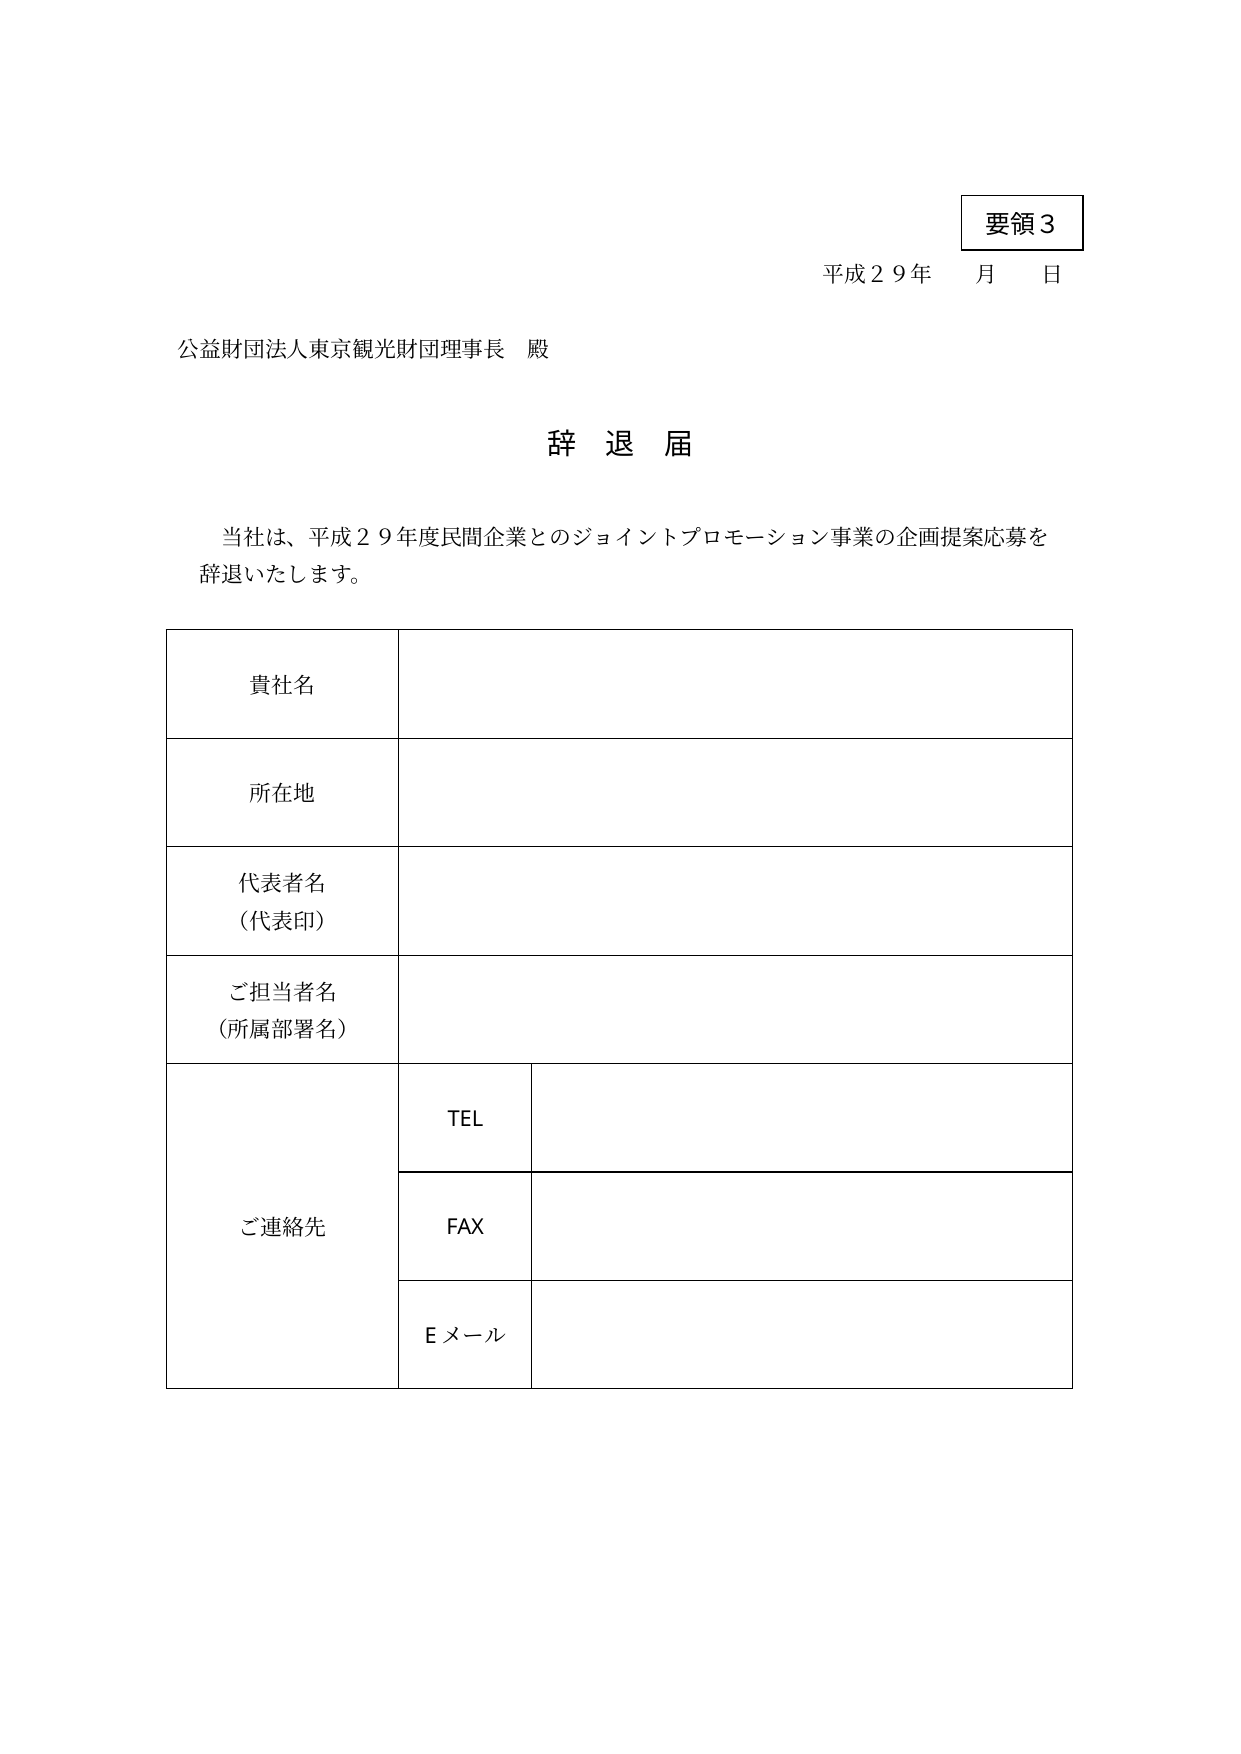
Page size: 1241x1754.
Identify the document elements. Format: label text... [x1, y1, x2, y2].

table_cell Eメール [399, 1281, 531, 1388]
table_cell ご連絡先 [167, 1064, 398, 1388]
table_cell [399, 739, 1072, 846]
table_cell 代表者名 （代表印） [167, 847, 398, 954]
table_cell FAX [399, 1173, 531, 1280]
table_cell ご担当者名 （所属部署名） [167, 956, 398, 1063]
table_cell [532, 1281, 1072, 1388]
table_cell [532, 1064, 1072, 1171]
table_cell [532, 1173, 1072, 1280]
text 公益財団法人東京観光財団理事長 殿 [177, 329, 1063, 367]
text 当社は、平成２９年度民間企業とのジョイントプロモーション事業の企画提案応募を辞退いたします。 [199, 517, 1063, 592]
table_cell [399, 847, 1072, 954]
text 辞 退 届 [177, 404, 1063, 479]
table_cell 所在地 [167, 739, 398, 846]
text 平成２９年 月 日 [177, 254, 1063, 292]
table_cell TEL [399, 1064, 531, 1171]
table_header 貴社名 [167, 630, 398, 738]
table_header [399, 630, 1072, 738]
table_cell [399, 956, 1072, 1063]
